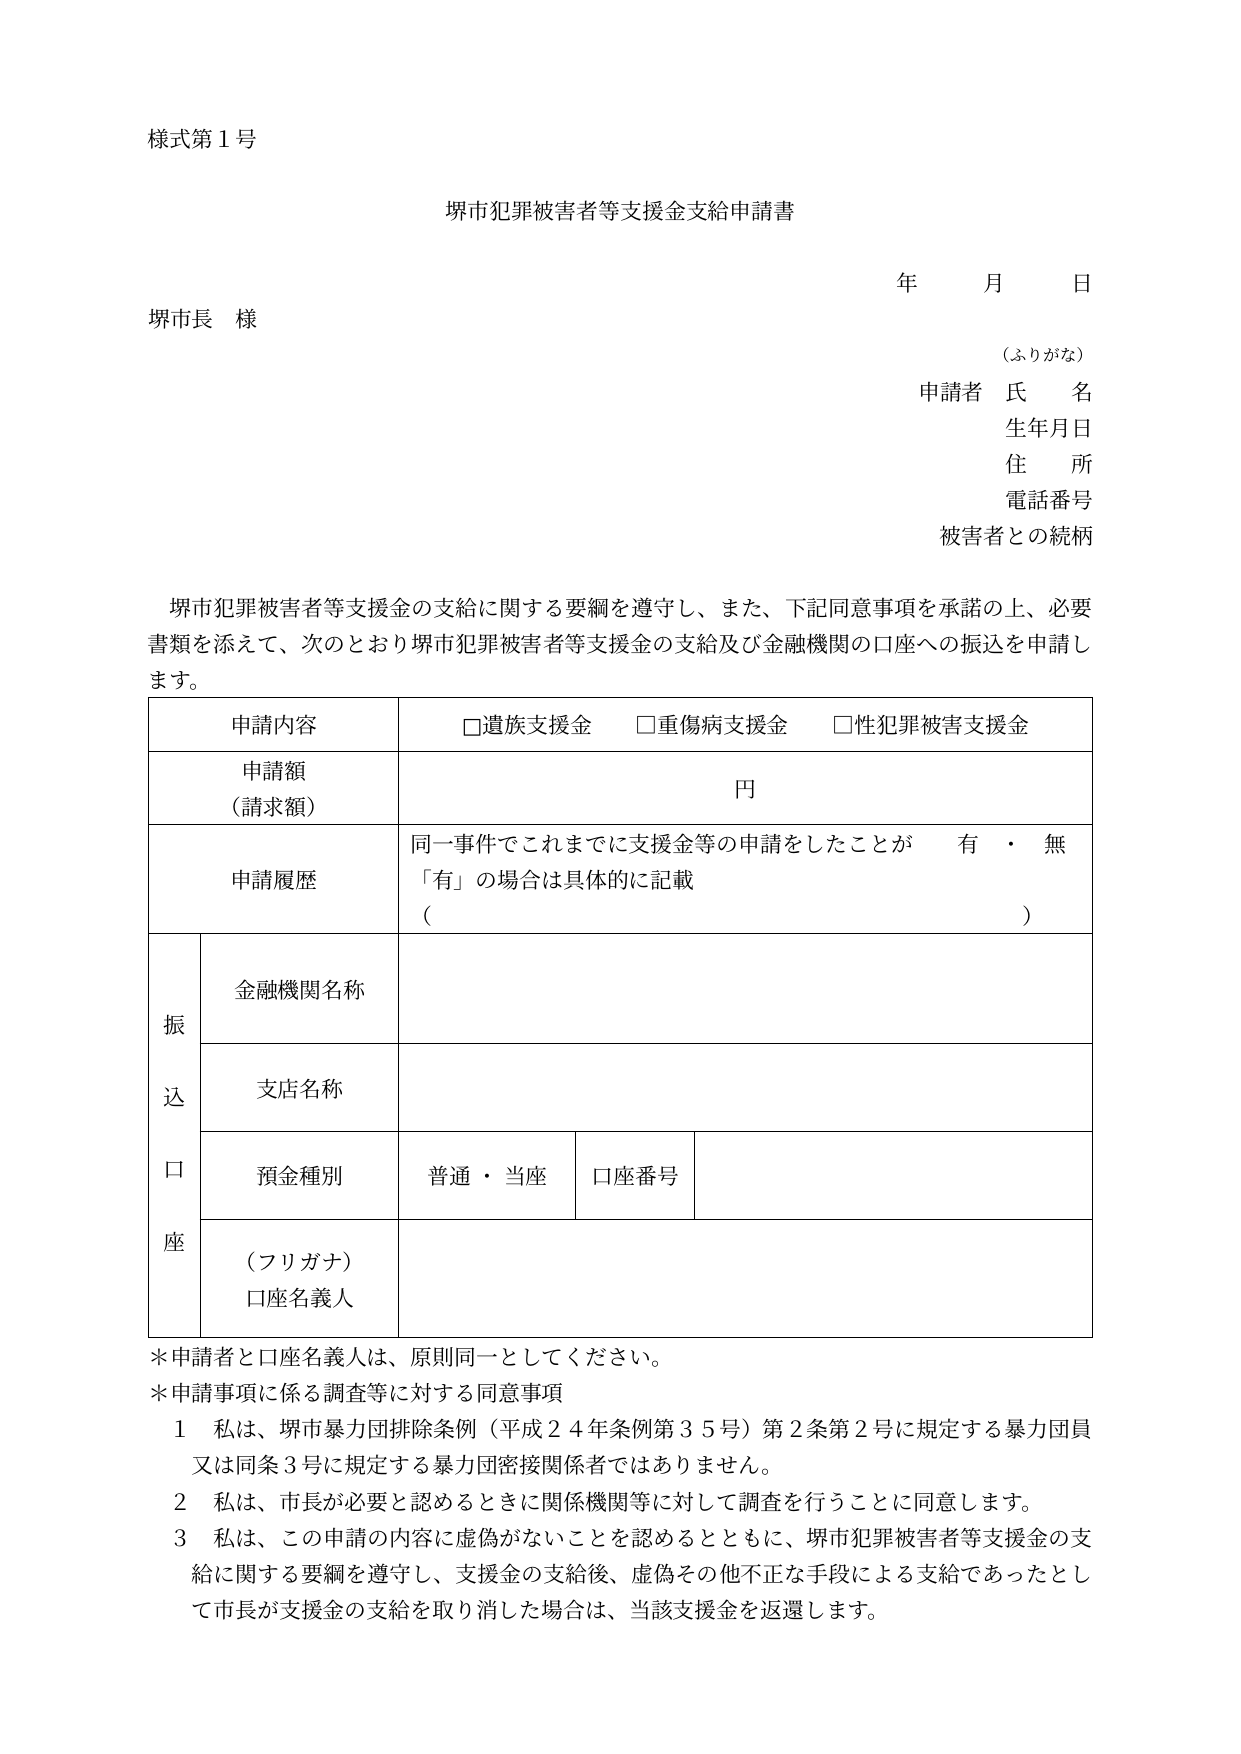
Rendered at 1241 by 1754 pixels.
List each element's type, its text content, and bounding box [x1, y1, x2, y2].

text 申請者 氏 名 [148, 372, 1093, 408]
text 生年月日 [148, 408, 1092, 444]
text ＊申請者と口座名義人は、原則同一としてください。 [148, 1338, 1092, 1374]
table_cell 円 [399, 752, 1092, 824]
text ２ 私は、市長が必要と認めるときに関係機関等に対して調査を行うことに同意します。 [169, 1482, 1092, 1518]
table_cell 申請履歴 [149, 825, 398, 933]
text 電話番号 [148, 481, 1092, 517]
table_cell （フリガナ） 口座名義人 [201, 1220, 398, 1337]
table_cell 支店名称 [201, 1044, 398, 1131]
table_cell 金融機関名称 [201, 934, 398, 1043]
text １ 私は、堺市暴力団排除条例（平成２４年条例第３５号）第２条第２号に規定する暴力団員又は同条３号に規定する暴力団密接関係者ではありません。 [169, 1410, 1092, 1482]
table_cell [399, 934, 1092, 1043]
text 住 所 [148, 444, 1092, 481]
text 被害者との続柄 [148, 517, 1092, 553]
text ３ 私は、この申請の内容に虚偽がないことを認めるとともに、堺市犯罪被害者等支援金の支給に関する要綱を遵守し、支援金の支給後、虚偽その他不正な手段による支給であったとして市長が支援金の支給を取り消した場合は、当該支援金を返還します。 [169, 1518, 1092, 1627]
table_cell [399, 1044, 1092, 1131]
table_cell [695, 1132, 1092, 1219]
text （ふりがな） [148, 336, 1093, 372]
table_cell [399, 1220, 1092, 1337]
table_cell 口座番号 [576, 1132, 694, 1219]
text ＊申請事項に係る調査等に対する同意事項 [148, 1374, 1092, 1410]
text 堺市犯罪被害者等支援金支給申請書 [148, 192, 1092, 228]
text 堺市長 様 [148, 300, 1092, 336]
table_cell 預金種別 [201, 1132, 398, 1219]
text 堺市犯罪被害者等支援金の支給に関する要綱を遵守し、また、下記同意事項を承諾の上、必要書類を添えて、次のとおり堺市犯罪被害者等支援金の支給及び金融機関の口座への振込を申請します。 [148, 589, 1092, 697]
table_cell 普通 ・ 当座 [399, 1132, 575, 1219]
table_header 申請内容 [149, 698, 398, 751]
text 年 月 日 [148, 264, 1092, 300]
table_cell 振 込 口 座 [149, 934, 200, 1337]
table_cell 同一事件でこれまでに支援金等の申請をしたことが 有 ・ 無 「有」の場合は具体的に記載 （ ） [399, 825, 1092, 933]
text 様式第１号 [148, 120, 1092, 156]
table_header □遺族支援金 □重傷病支援金 □性犯罪被害支援金 [399, 698, 1092, 751]
table_cell 申請額 （請求額） [149, 752, 398, 824]
